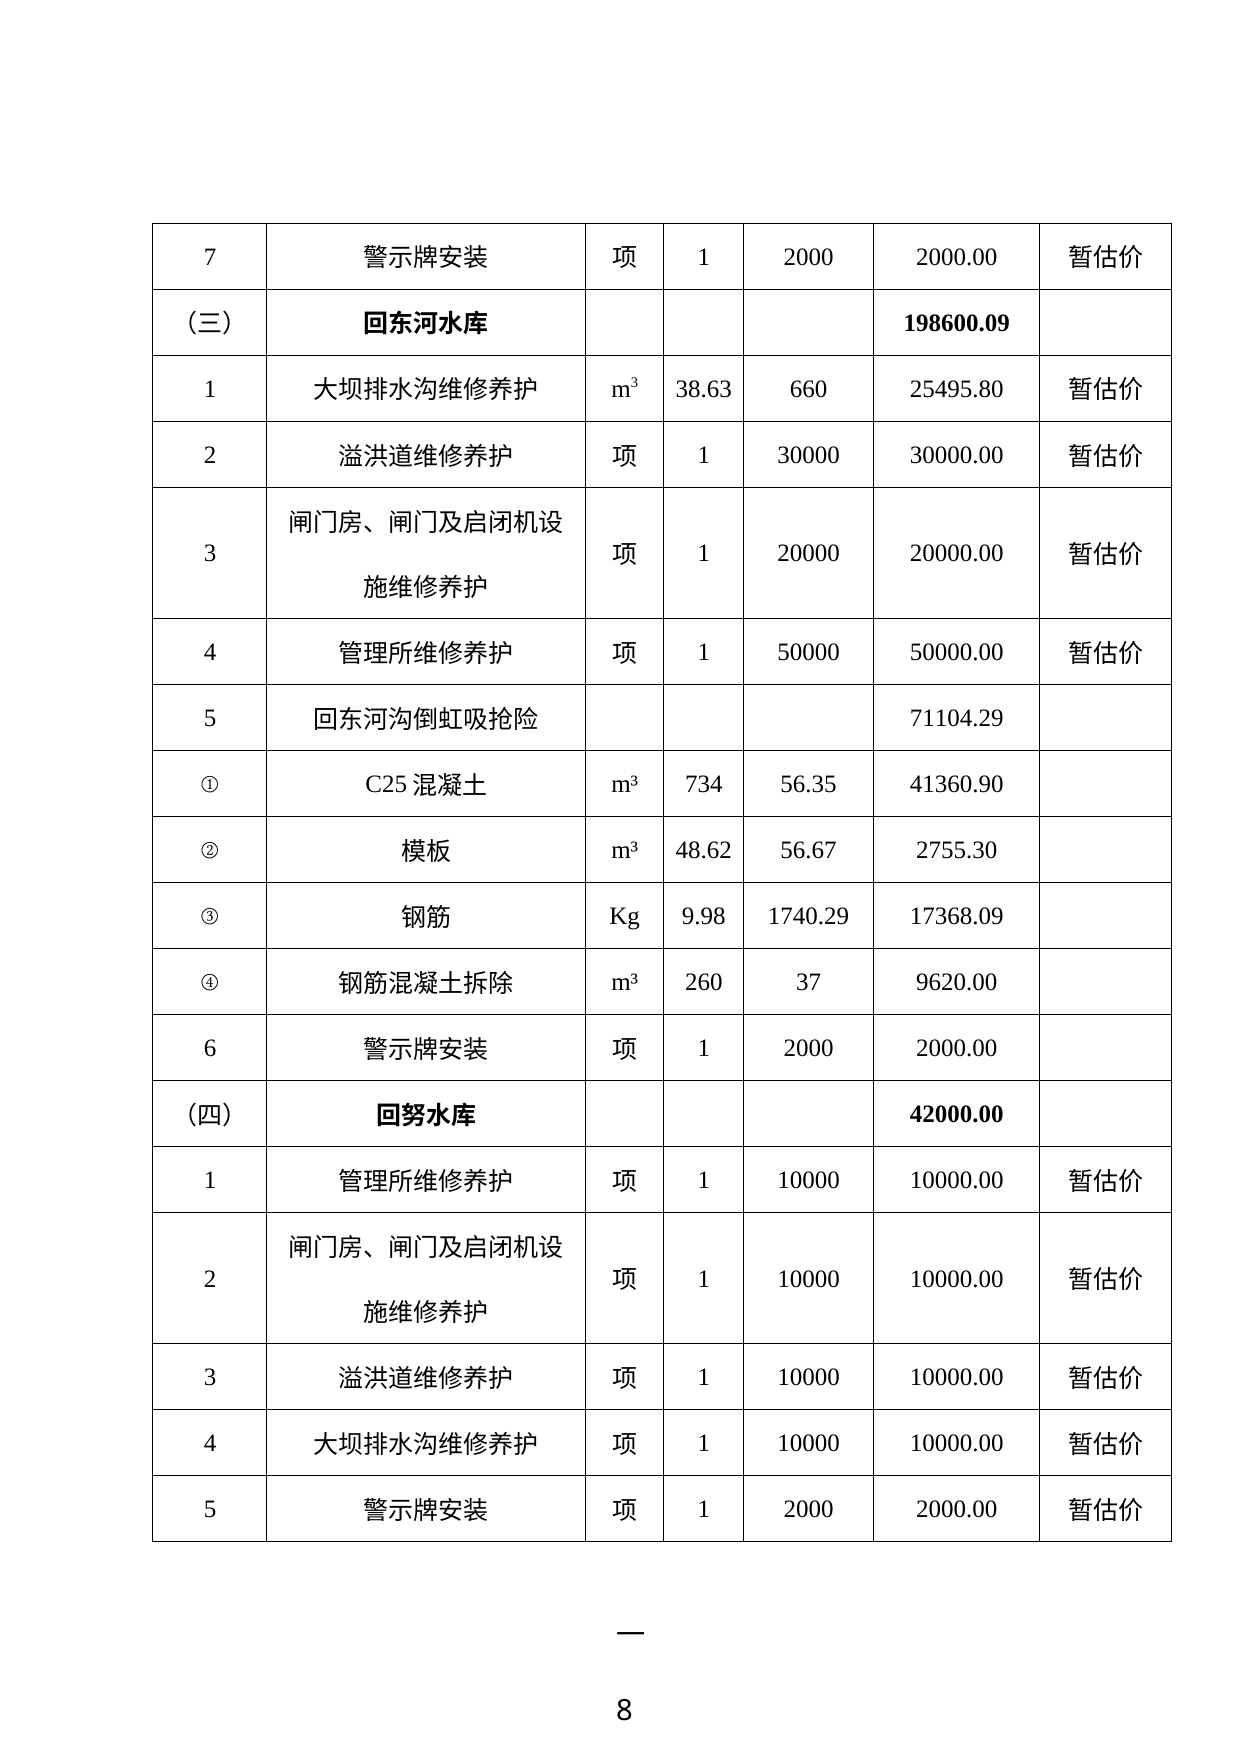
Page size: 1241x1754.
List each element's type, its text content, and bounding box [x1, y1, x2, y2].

table_cell 25495.80 [874, 356, 1039, 421]
table_cell 项 [586, 1147, 663, 1212]
table_cell 1 [664, 224, 743, 288]
table_cell [1040, 290, 1171, 354]
table_cell 1 [664, 422, 743, 487]
table_cell 模板 [267, 817, 585, 882]
table_cell 1 [664, 1344, 743, 1409]
table_cell 10000 [744, 1147, 873, 1212]
table_cell m3 [586, 356, 663, 421]
table_cell Kg [586, 883, 663, 948]
table_cell 项 [586, 224, 663, 288]
table_cell 项 [586, 422, 663, 487]
table_cell 2 [153, 422, 266, 487]
table_cell 2000 [744, 1015, 873, 1080]
table_cell 管理所维修养护 [267, 1147, 585, 1212]
table_cell 42000.00 [874, 1081, 1039, 1146]
table_cell 2 [153, 1213, 266, 1343]
table_cell 71104.29 [874, 685, 1039, 750]
table_cell 大坝排水沟维修养护 [267, 356, 585, 421]
table_cell 6 [153, 1015, 266, 1080]
table_cell 项 [586, 619, 663, 684]
table_cell 警示牌安装 [267, 1476, 585, 1541]
table_cell 1740.29 [744, 883, 873, 948]
table_cell 20000 [744, 488, 873, 618]
table_cell 回努水库 [267, 1081, 585, 1146]
table_cell [586, 685, 663, 750]
table_cell m³ [586, 949, 663, 1014]
table_cell 2755.30 [874, 817, 1039, 882]
table_cell [1040, 883, 1171, 948]
table_cell 198600.09 [874, 290, 1039, 354]
table_cell [744, 290, 873, 354]
table_cell ④ [153, 949, 266, 1014]
table_cell 项 [586, 1410, 663, 1475]
table_cell 9.98 [664, 883, 743, 948]
table_cell 1 [664, 619, 743, 684]
table_cell 回东河水库 [267, 290, 585, 354]
table_cell [744, 1081, 873, 1146]
table_cell 2000.00 [874, 224, 1039, 288]
table_cell [664, 290, 743, 354]
table_cell 1 [664, 1213, 743, 1343]
table_cell [1040, 751, 1171, 816]
table_cell 10000.00 [874, 1344, 1039, 1409]
table_cell 1 [664, 1147, 743, 1212]
table_cell 30000.00 [874, 422, 1039, 487]
table_cell 警示牌安装 [267, 1015, 585, 1080]
table_cell 1 [153, 356, 266, 421]
table_cell C25混凝土 [267, 751, 585, 816]
table_cell 暂估价 [1040, 1213, 1171, 1343]
table_cell 回东河沟倒虹吸抢险 [267, 685, 585, 750]
table_cell 2000 [744, 224, 873, 288]
table_cell [1040, 817, 1171, 882]
table_cell ① [153, 751, 266, 816]
table_cell 管理所维修养护 [267, 619, 585, 684]
table_cell 2000.00 [874, 1015, 1039, 1080]
table_cell 10000 [744, 1410, 873, 1475]
table_cell 30000 [744, 422, 873, 487]
table_cell 10000 [744, 1344, 873, 1409]
table_cell 2000 [744, 1476, 873, 1541]
table_cell 20000.00 [874, 488, 1039, 618]
table_cell （三） [153, 290, 266, 354]
table_cell ② [153, 817, 266, 882]
table_cell 溢洪道维修养护 [267, 1344, 585, 1409]
table_cell 项 [586, 1344, 663, 1409]
table_cell 项 [586, 1213, 663, 1343]
table_cell 50000 [744, 619, 873, 684]
table_cell 钢筋 [267, 883, 585, 948]
table_cell m³ [586, 751, 663, 816]
table_cell 38.63 [664, 356, 743, 421]
table_cell 1 [153, 1147, 266, 1212]
table_cell 3 [153, 488, 266, 618]
table_cell 暂估价 [1040, 619, 1171, 684]
table_cell 1 [664, 1476, 743, 1541]
table_cell 4 [153, 1410, 266, 1475]
table_cell 660 [744, 356, 873, 421]
table_cell 260 [664, 949, 743, 1014]
table_cell 17368.09 [874, 883, 1039, 948]
table_cell 项 [586, 1015, 663, 1080]
table_cell 暂估价 [1040, 1147, 1171, 1212]
table_cell 暂估价 [1040, 356, 1171, 421]
table_cell 9620.00 [874, 949, 1039, 1014]
table_cell [1040, 1081, 1171, 1146]
table_cell 10000.00 [874, 1213, 1039, 1343]
table_cell [1040, 1015, 1171, 1080]
table_cell 暂估价 [1040, 1344, 1171, 1409]
table_cell [664, 685, 743, 750]
table_cell 3 [153, 1344, 266, 1409]
table_cell 暂估价 [1040, 224, 1171, 288]
table_cell 钢筋混凝土拆除 [267, 949, 585, 1014]
table_cell m³ [586, 817, 663, 882]
table_cell 4 [153, 619, 266, 684]
table_cell 暂估价 [1040, 1476, 1171, 1541]
table_cell 闸门房、闸门及启闭机设施维修养护 [267, 488, 585, 618]
table_cell 48.62 [664, 817, 743, 882]
table_cell 1 [664, 1015, 743, 1080]
table_cell 溢洪道维修养护 [267, 422, 585, 487]
table_cell 37 [744, 949, 873, 1014]
table_cell 7 [153, 224, 266, 288]
table_cell （四） [153, 1081, 266, 1146]
table_cell 项 [586, 1476, 663, 1541]
table_cell 警示牌安装 [267, 224, 585, 288]
table_cell 大坝排水沟维修养护 [267, 1410, 585, 1475]
table_cell 5 [153, 685, 266, 750]
table_cell 50000.00 [874, 619, 1039, 684]
table_cell ③ [153, 883, 266, 948]
table_cell 1 [664, 1410, 743, 1475]
table_cell 10000.00 [874, 1410, 1039, 1475]
table_cell 项 [586, 488, 663, 618]
table_cell 10000 [744, 1213, 873, 1343]
table_cell 56.67 [744, 817, 873, 882]
table_cell 56.35 [744, 751, 873, 816]
table_cell [1040, 949, 1171, 1014]
table_cell [586, 290, 663, 354]
table_cell 734 [664, 751, 743, 816]
table_cell 闸门房、闸门及启闭机设施维修养护 [267, 1213, 585, 1343]
table_cell [586, 1081, 663, 1146]
table_cell 5 [153, 1476, 266, 1541]
table_cell 41360.90 [874, 751, 1039, 816]
table_cell 10000.00 [874, 1147, 1039, 1212]
table_cell 1 [664, 488, 743, 618]
table_cell 暂估价 [1040, 1410, 1171, 1475]
table_cell [664, 1081, 743, 1146]
table_cell [744, 685, 873, 750]
table_cell 暂估价 [1040, 422, 1171, 487]
table_cell [1040, 685, 1171, 750]
table_cell 暂估价 [1040, 488, 1171, 618]
table_cell 2000.00 [874, 1476, 1039, 1541]
